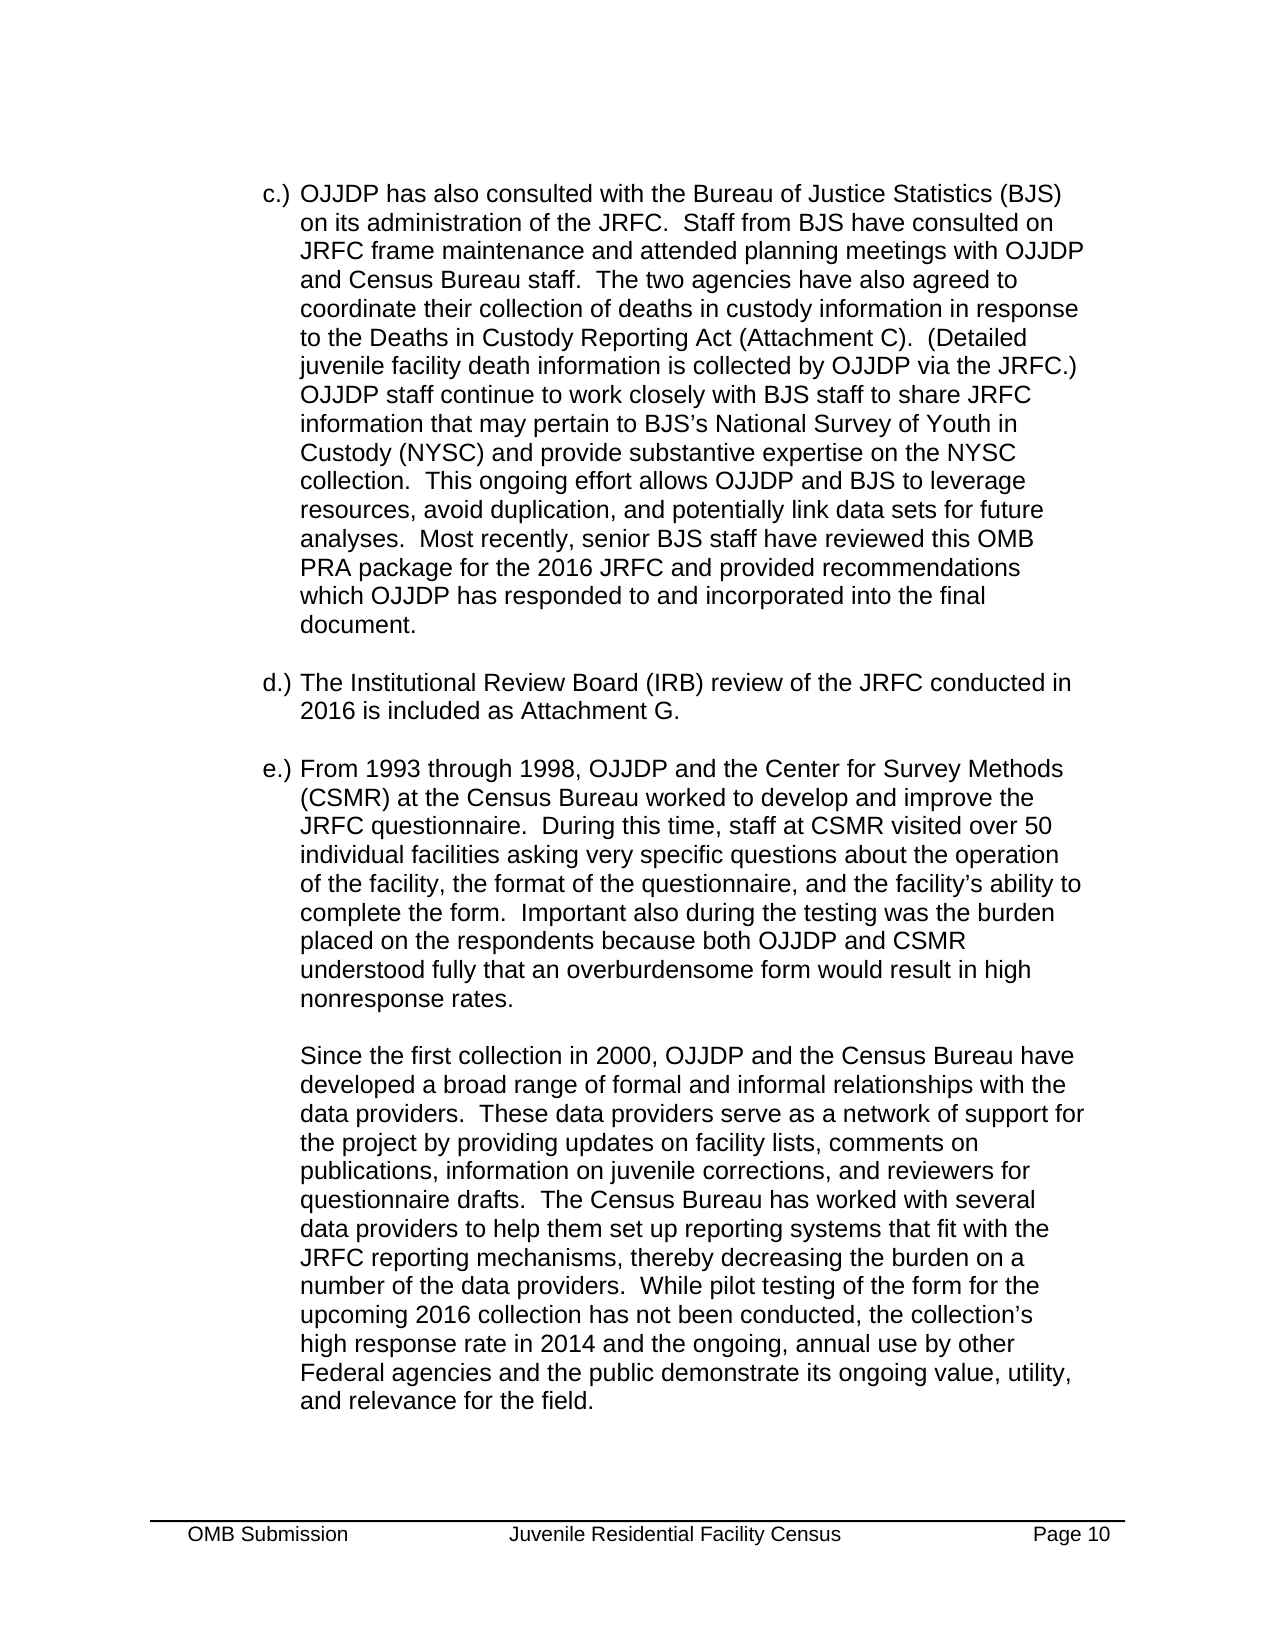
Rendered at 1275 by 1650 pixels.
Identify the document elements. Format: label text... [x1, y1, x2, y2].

list From 1993 through 1998, OJJDP and the Center for Survey Methods (CSMR) at the Census Bureau worked to develop and improve the JRFC questionnaire. During this time, staff at CSMR visited over 50 individual facilities asking very specific questions about the operation of the facility, the format of the questionnaire, and the facility’s ability to complete the form. Important also during the testing was the burden placed on the respondents because both OJJDP and CSMR understood fully that an overburdensome form would result in high nonresponse rates. [262, 754, 1087, 1012]
list The Institutional Review Board (IRB) review of the JRFC conducted in 2016 is included as Attachment G. [262, 667, 1087, 725]
text Since the first collection in 2000, OJJDP and the Census Bureau have developed a broad range of formal and informal relationships with the data providers. These data providers serve as a network of support for the project by providing updates on facility lists, comments on publications, information on juvenile corrections, and reviewers for questionnaire drafts. The Census Bureau has worked with several data providers to help them set up reporting systems that fit with the JRFC reporting mechanisms, thereby decreasing the burden on a number of the data providers. While pilot testing of the form for the upcoming 2016 collection has not been conducted, the collection’s high response rate in 2014 and the ongoing, annual use by other Federal agencies and the public demonstrate its ongoing value, utility, and relevance for the field. [300, 1041, 1087, 1415]
list OJJDP has also consulted with the Bureau of Justice Statistics (BJS) on its administration of the JRFC. Staff from BJS have consulted on JRFC frame maintenance and attended planning meetings with OJJDP and Census Bureau staff. The two agencies have also agreed to coordinate their collection of deaths in custody information in response to the Deaths in Custody Reporting Act (Attachment C). (Detailed juvenile facility death information is collected by OJJDP via the JRFC.) OJJDP staff continue to work closely with BJS staff to share JRFC information that may pertain to BJS’s National Survey of Youth in Custody (NYSC) and provide substantive expertise on the NYSC collection. This ongoing effort allows OJJDP and BJS to leverage resources, avoid duplication, and potentially link data sets for future analyses. Most recently, senior BJS staff have reviewed this OMB PRA package for the 2016 JRFC and provided recommendations which OJJDP has responded to and incorporated into the final document. [262, 179, 1087, 639]
